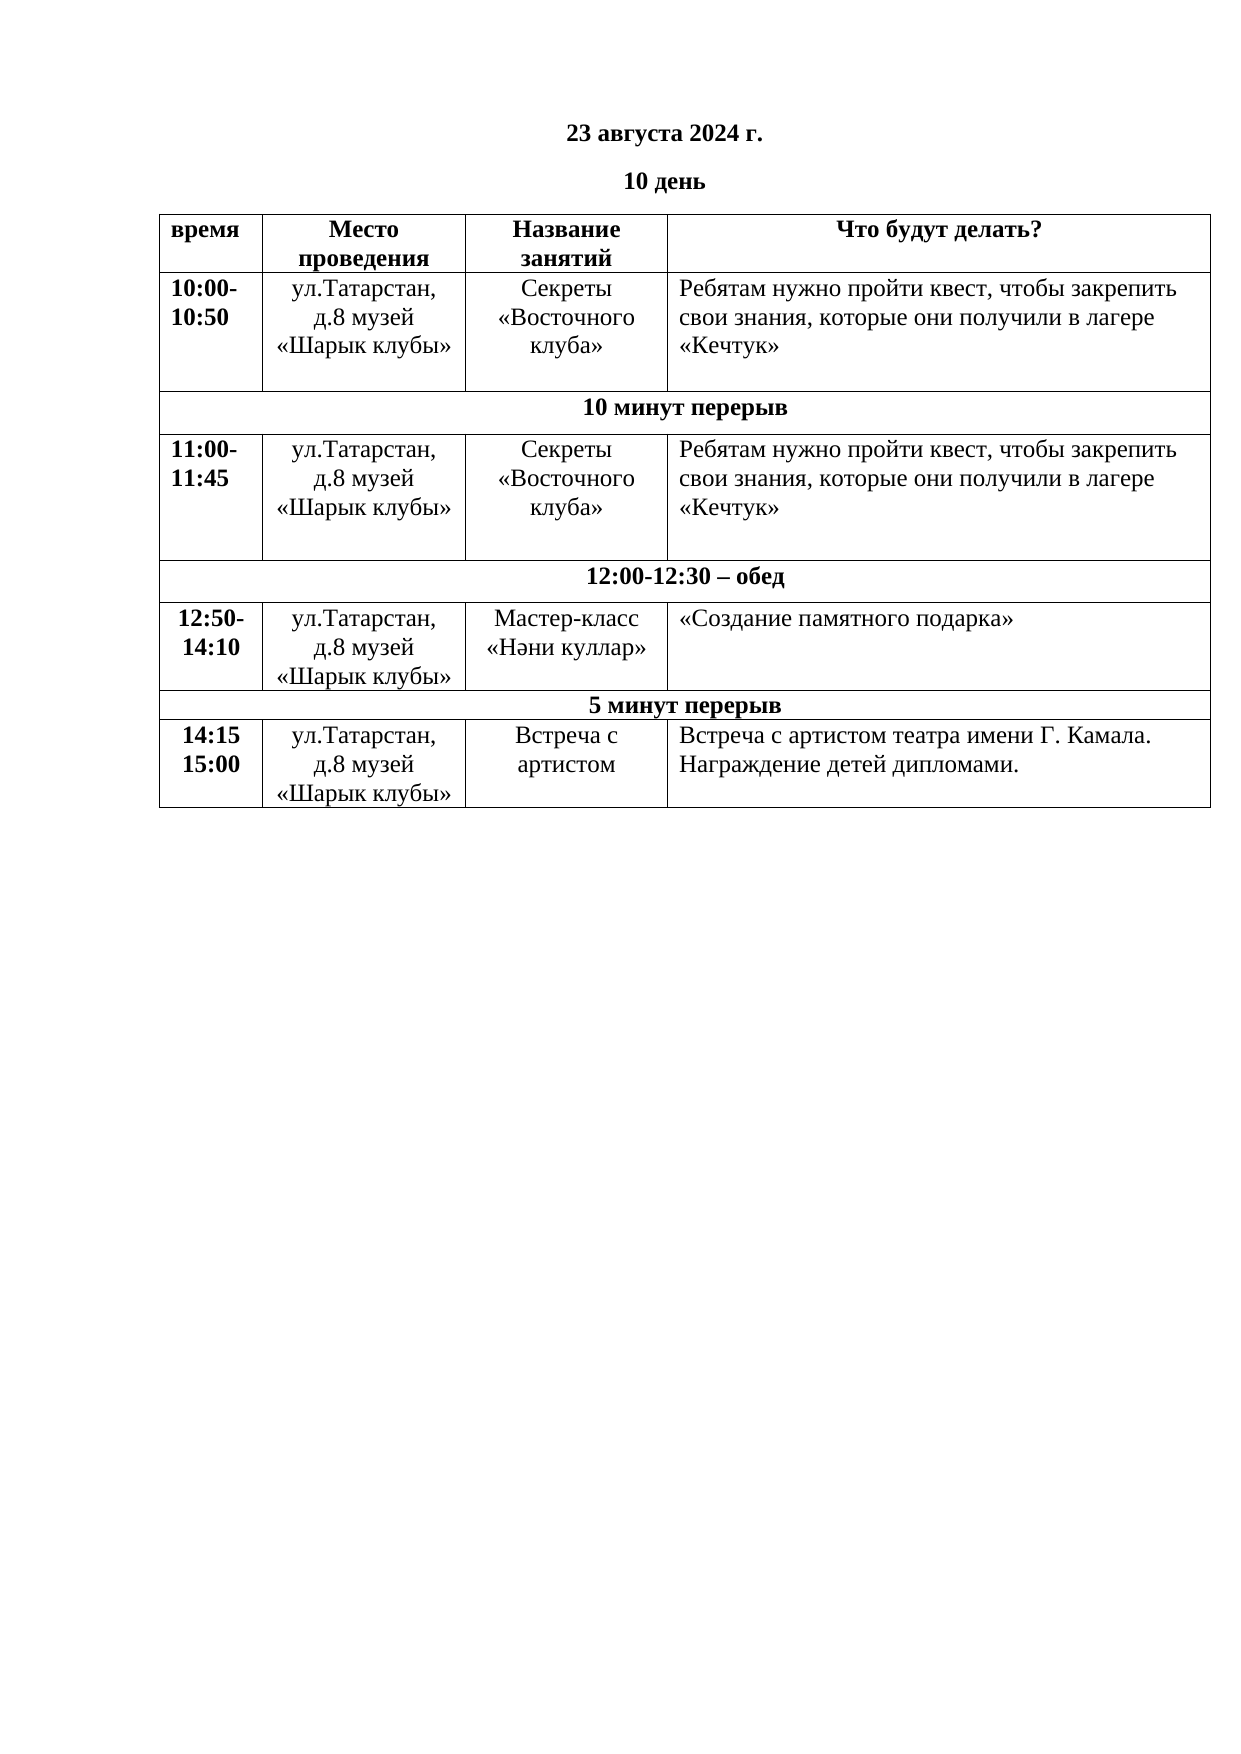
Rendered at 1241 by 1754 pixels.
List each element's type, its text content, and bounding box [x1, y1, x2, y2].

table_cell 14:15 15:00 [160, 720, 262, 807]
table_cell Секреты «Восточного клуба» [466, 435, 667, 560]
table_header Название занятий [466, 215, 667, 272]
table_header Что будут делать? [668, 215, 1210, 272]
table_cell ул.Татарстан, д.8 музей «Шарык клубы» [263, 435, 465, 560]
table_cell 12:00-12:30 – обед [160, 561, 1210, 602]
table_cell 10 минут перерыв [160, 392, 1210, 433]
table_header Место проведения [263, 215, 465, 272]
text 10 день [177, 166, 1152, 194]
table_cell ул.Татарстан, д.8 музей «Шарык клубы» [263, 273, 465, 391]
table_cell Ребятам нужно пройти квест, чтобы закрепить свои знания, которые они получили в лагере «Кечтук» [668, 273, 1210, 391]
table_cell ул.Татарстан, д.8 музей «Шарык клубы» [263, 603, 465, 689]
table_cell Мастер-класс «Нәни куллар» [466, 603, 667, 689]
table_cell 11:00-11:45 [160, 435, 262, 560]
table_header время [160, 215, 262, 272]
table_cell Ребятам нужно пройти квест, чтобы закрепить свои знания, которые они получили в лагере «Кечтук» [668, 435, 1210, 560]
table_cell Встреча с артистом театра имени Г. Камала. Награждение детей дипломами. [668, 720, 1210, 807]
text 23 августа 2024 г. [177, 118, 1152, 147]
table_cell 12:50-14:10 [160, 603, 262, 689]
table_cell 10:00-10:50 [160, 273, 262, 391]
table_cell ул.Татарстан, д.8 музей «Шарык клубы» [263, 720, 465, 807]
table_cell Секреты «Восточного клуба» [466, 273, 667, 391]
table_cell Встреча с артистом [466, 720, 667, 807]
table_cell «Создание памятного подарка» [668, 603, 1210, 689]
table_cell 5 минут перерыв [160, 691, 1210, 719]
